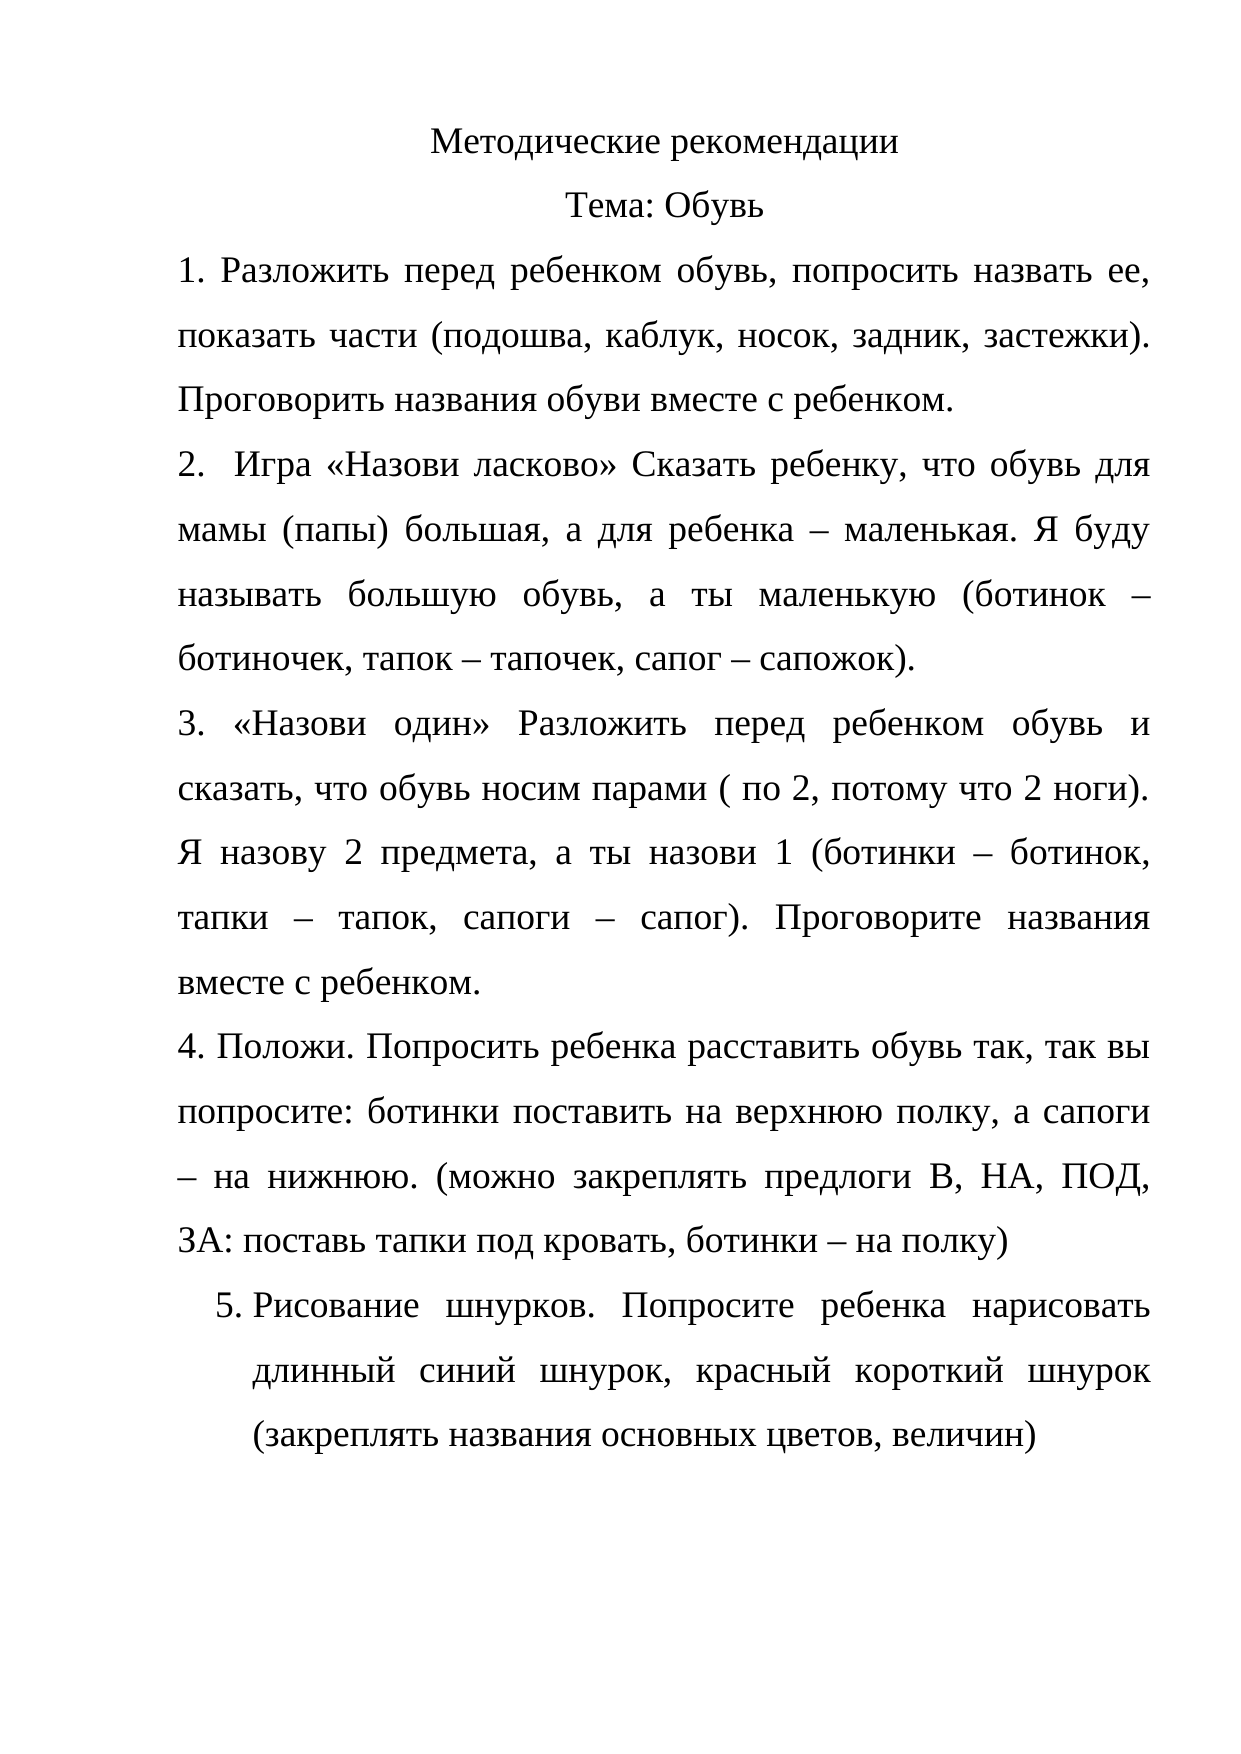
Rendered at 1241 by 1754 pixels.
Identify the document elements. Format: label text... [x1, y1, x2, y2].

text 3. «Назови один» Разложить перед ребенком обувь и сказать, что обувь носим парами ( по 2, потому что 2 ноги). Я назову 2 предмета, а ты назови 1 (ботинки – ботинок, тапки – тапок, сапоги – сапог). Проговорите названия вместе с ребенком. [177, 700, 1152, 1002]
text 1. Разложить перед ребенком обувь, попросить назвать ее, показать части (подошва, каблук, носок, задник, застежки). Проговорить названия обуви вместе с ребенком. [177, 247, 1152, 420]
list Рисование шнурков. Попросите ребенка нарисовать длинный синий шнурок, красный короткий шнурок (закреплять названия основных цветов, величин) [215, 1282, 1152, 1455]
text Методические рекомендации [177, 118, 1152, 161]
text 4. Положи. Попросить ребенка расставить обувь так, так вы попросите: ботинки поставить на верхнюю полку, а сапоги – на нижнюю. (можно закреплять предлоги В, НА, ПОД, ЗА: поставь тапки под кровать, ботинки – на полку) [177, 1024, 1152, 1261]
text Тема: Обувь [177, 183, 1152, 226]
text 2. Игра «Назови ласково» Сказать ребенку, что обувь для мамы (папы) большая, а для ребенка – маленькая. Я буду называть большую обувь, а ты маленькую (ботинок – ботиночек, тапок – тапочек, сапог – сапожок). [177, 442, 1152, 679]
